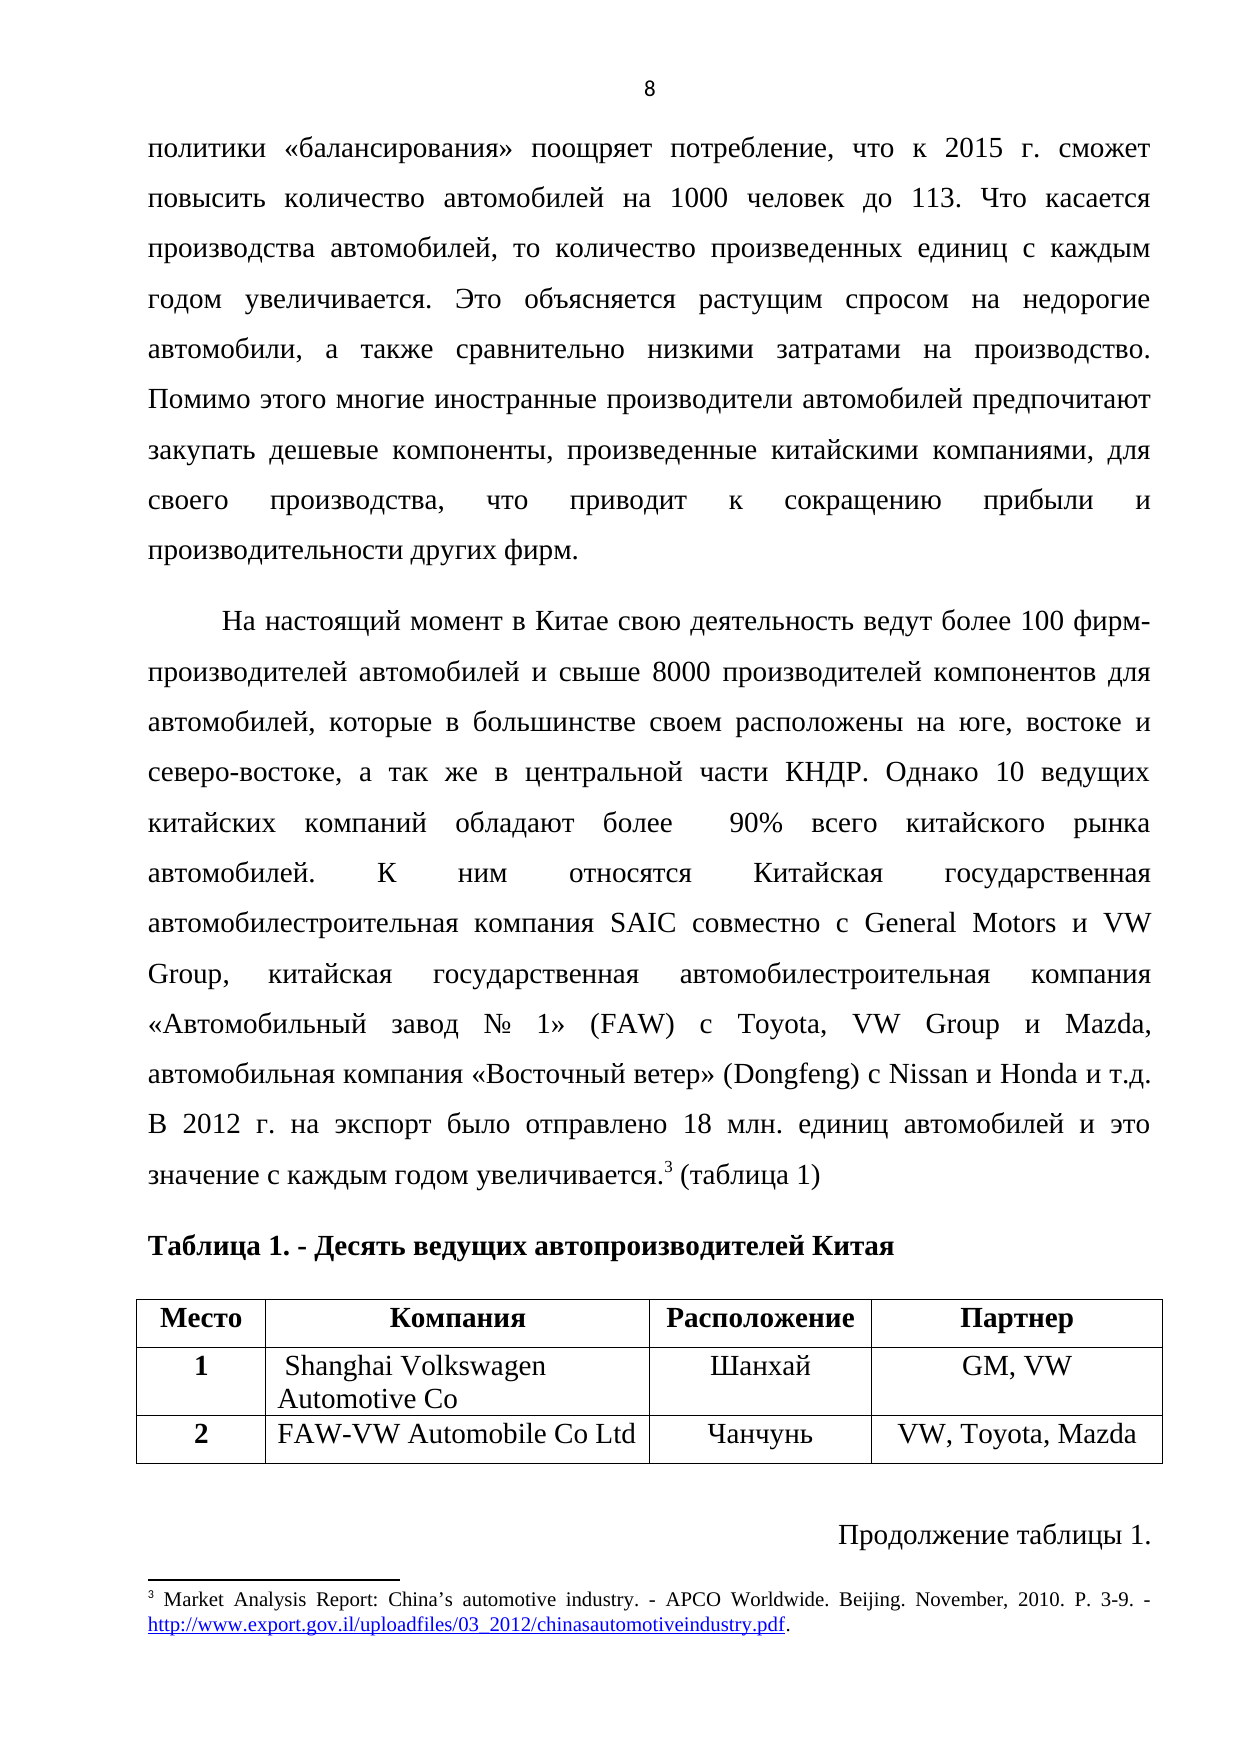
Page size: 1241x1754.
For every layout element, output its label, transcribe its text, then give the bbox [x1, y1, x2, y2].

table_cell 2 [137, 1416, 265, 1463]
table_header Место [137, 1300, 265, 1347]
table_cell VW, Toyota, Mazda [872, 1416, 1162, 1463]
table_header Партнер [872, 1300, 1162, 1347]
table_header Компания [266, 1300, 649, 1347]
text Продолжение таблицы 1. [148, 1517, 1152, 1550]
table_cell FAW-VW Automobile Co Ltd [266, 1416, 649, 1463]
table_cell Shanghai Volkswagen Automotive Co [266, 1348, 649, 1415]
table_cell Чанчунь [650, 1416, 871, 1463]
table_header Расположение [650, 1300, 871, 1347]
table_cell GM, VW [872, 1348, 1162, 1415]
table_cell 1 [137, 1348, 265, 1415]
text На настоящий момент в Китае свою деятельность ведут более 100 фирм-производителей автомобилей и свыше 8000 производителей компонентов для автомобилей, которые в большинстве своем расположены на юге, востоке и северо-востоке, а так же в центральной части КНДР. Однако 10 ведущих китайских компаний обладают более 90% всего китайского рынка автомобилей. К ним относятся Китайская государственная автомобилестроительная компания SAIC совместно с General Motors и VW Group, китайская государственная автомобилестроительная компания «Автомобильный завод № 1» (FAW) с Toyota, VW Group и Mazda, автомобильная компания «Восточный ветер» (Dongfeng) с Nissan и Honda и т.д. В 2012 г. на экспорт было отправлено 18 млн. единиц автомобилей и это значение с каждым годом увеличивается. (таблица 1) [148, 603, 1152, 1191]
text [148, 130, 1152, 566]
text Таблица 1. - Десять ведущих автопроизводителей Китая [148, 1228, 1152, 1262]
table_cell Шанхай [650, 1348, 871, 1415]
